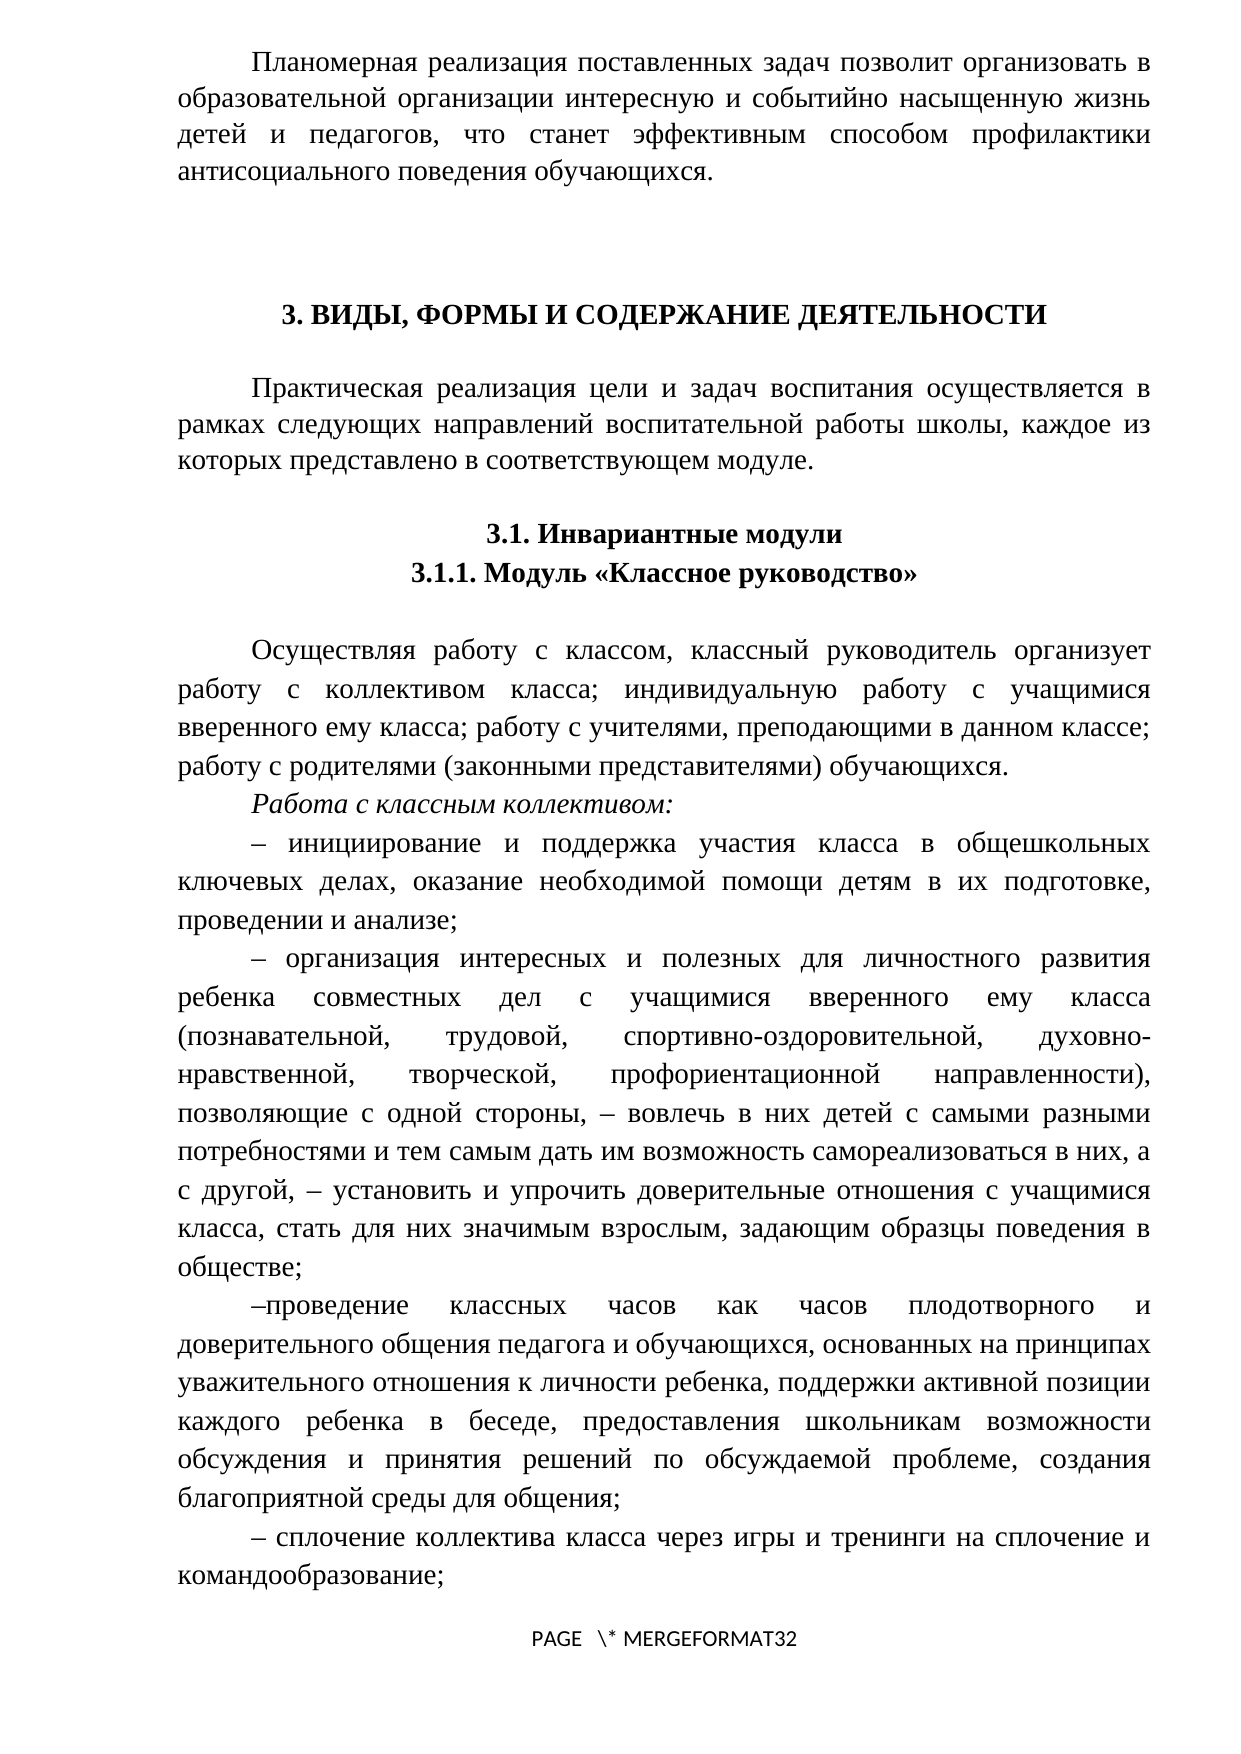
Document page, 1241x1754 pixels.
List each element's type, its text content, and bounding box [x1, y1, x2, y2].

text – инициирование и поддержка участия класса в общешкольных ключевых делах, оказание необходимой помощи детям в их подготовке, проведении и анализе; [177, 825, 1152, 936]
text Работа с классным коллективом: [177, 786, 1152, 820]
text – организация интересных и полезных для личностного развития ребенка совместных дел с учащимися вверенного ему класса (познавательной, трудовой, спортивно-оздоровительной, духовно-нравственной, творческой, профориентационной направленности), позволяющие с одной стороны, – вовлечь в них детей с самыми разными потребностями и тем самым дать им возможность самореализоваться в них, а с другой, – установить и упрочить доверительные отношения с учащимися класса, стать для них значимым взрослым, задающим образцы поведения в обществе; [177, 941, 1152, 1282]
text 3. ВИДЫ, ФОРМЫ И СОДЕРЖАНИЕ ДЕЯТЕЛЬНОСТИ [177, 297, 1152, 331]
text 3.1.1. Модуль «Классное руководство» [177, 555, 1152, 589]
text 3.1. Инвариантные модули [177, 517, 1152, 550]
text – сплочение коллектива класса через игры и тренинги на сплочение и командообразование; [177, 1519, 1152, 1591]
text Практическая реализация цели и задач воспитания осуществляется в рамках следующих направлений воспитательной работы школы, каждое из которых представлено в соответствующем модуле. [177, 370, 1152, 476]
text –проведение классных часов как часов плодотворного и доверительного общения педагога и обучающихся, основанных на принципах уважительного отношения к личности ребенка, поддержки активной позиции каждого ребенка в беседе, предоставления школьникам возможности обсуждения и принятия решений по обсуждаемой проблеме, создания благоприятной среды для общения; [177, 1287, 1152, 1514]
text Планомерная реализация поставленных задач позволит организовать в образовательной организации интересную и событийно насыщенную жизнь детей и педагогов, что станет эффективным способом профилактики антисоциального поведения обучающихся. [177, 44, 1152, 186]
text Осуществляя работу с классом, классный руководитель организует работу с коллективом класса; индивидуальную работу с учащимися вверенного ему класса; работу с учителями, преподающими в данном классе; работу с родителями (законными представителями) обучающихся. [177, 632, 1152, 781]
